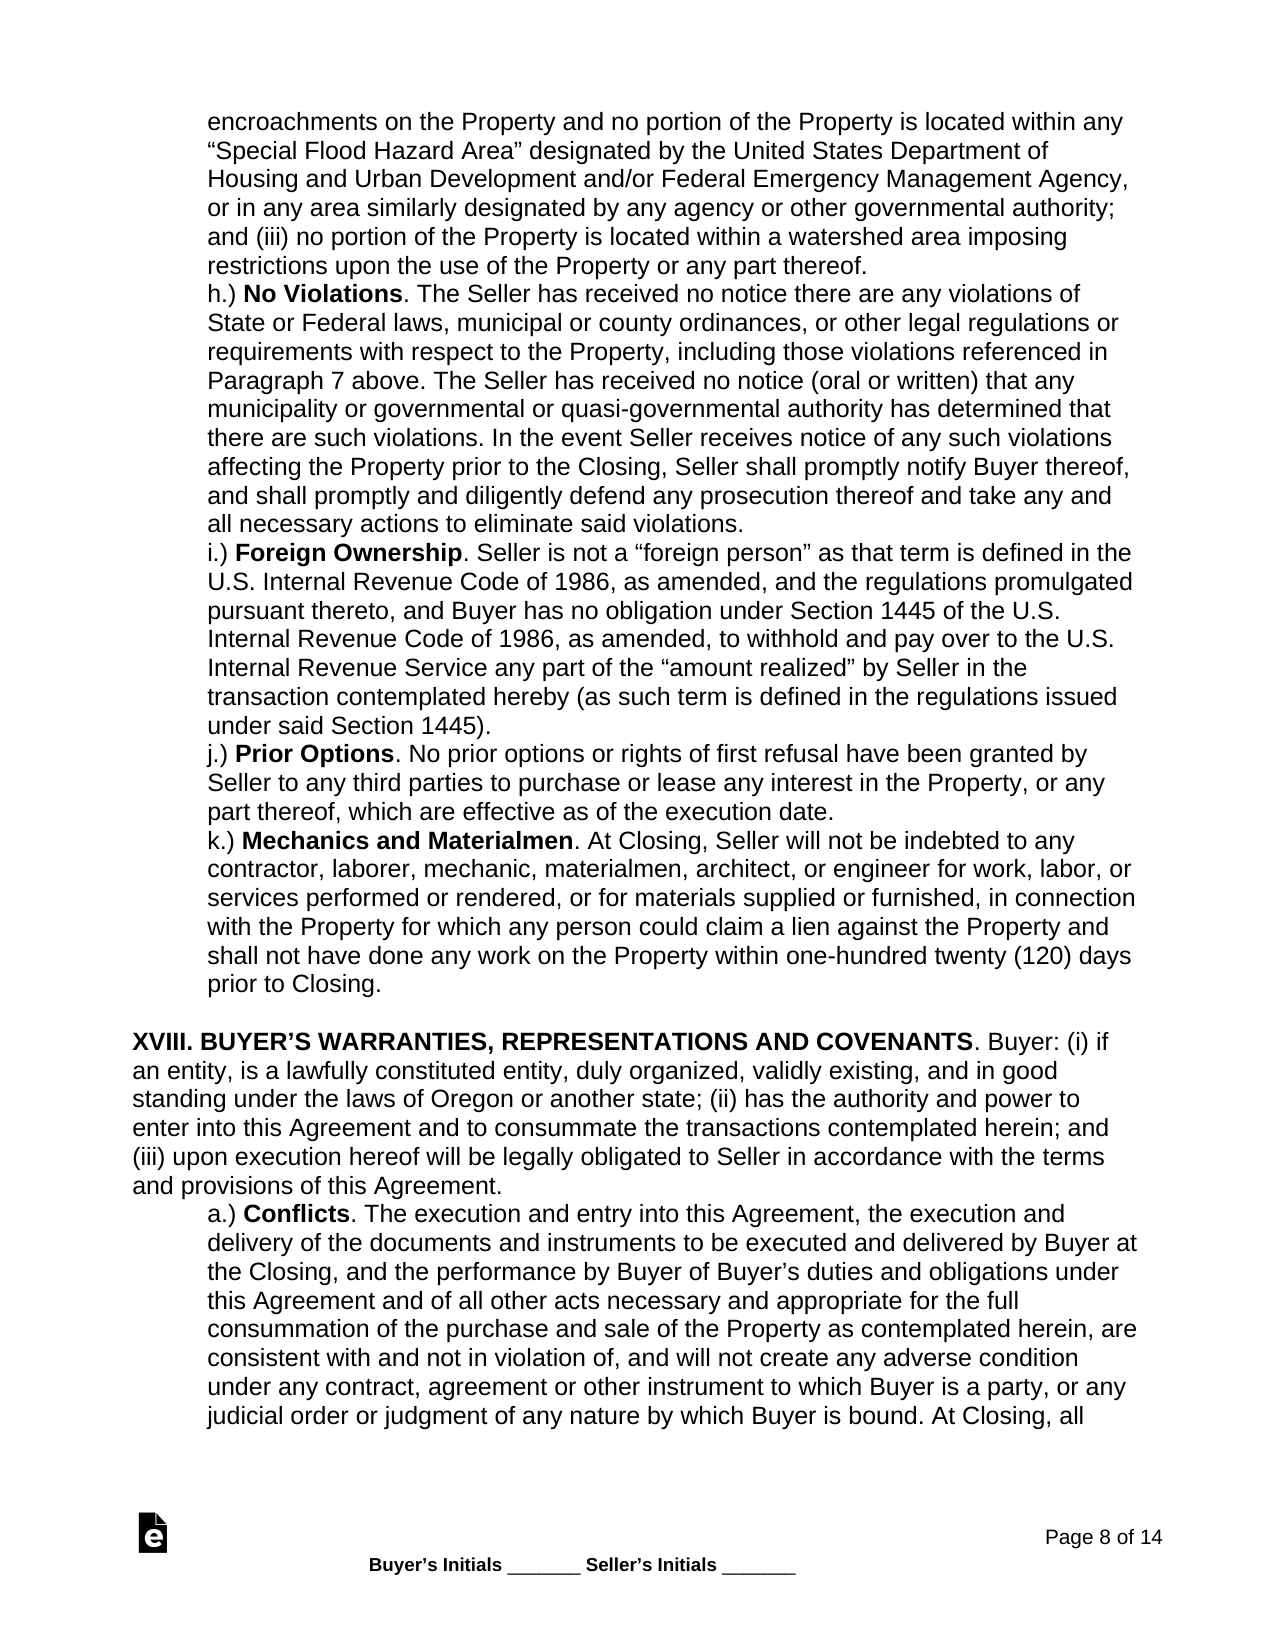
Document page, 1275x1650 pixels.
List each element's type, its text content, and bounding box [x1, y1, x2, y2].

picture [132, 1511, 174, 1554]
text j.) Prior Options. No prior options or rights of first refusal have been granted by Seller to any third parties to purchase or lease any interest in the Property, or any part thereof, which are effective as of the execution date. [207, 739, 1143, 826]
text k.) Mechanics and Materialmen. At Closing, Seller will not be indebted to any contractor, laborer, mechanic, materialmen, architect, or engineer for work, labor, or services performed or rendered, or for materials supplied or furnished, in connection with the Property for which any person could claim a lien against the Property and shall not have done any work on the Property within one-hundred twenty (120) days prior to Closing. [207, 826, 1143, 998]
text h.) No Violations. The Seller has received no notice there are any violations of State or Federal laws, municipal or county ordinances, or other legal regulations or requirements with respect to the Property, including those violations referenced in Paragraph 7 above. The Seller has received no notice (oral or written) that any municipality or governmental or quasi-governmental authority has determined that there are such violations. In the event Seller receives notice of any such violations affecting the Property prior to the Closing, Seller shall promptly notify Buyer thereof, and shall promptly and diligently defend any prosecution thereof and take any and all necessary actions to eliminate said violations. [207, 279, 1143, 538]
text i.) Foreign Ownership. Seller is not a “foreign person” as that term is defined in the U.S. Internal Revenue Code of 1986, as amended, and the regulations promulgated pursuant thereto, and Buyer has no obligation under Section 1445 of the U.S. Internal Revenue Code of 1986, as amended, to withhold and pay over to the U.S. Internal Revenue Service any part of the “amount realized” by Seller in the transaction contemplated hereby (as such term is defined in the regulations issued under said Section 1445). [207, 538, 1143, 739]
text XVIII. BUYER’S WARRANTIES, REPRESENTATIONS AND COVENANTS. Buyer: (i) if an entity, is a lawfully constituted entity, duly organized, validly existing, and in good standing under the laws of Oregon or another state; (ii) has the authority and power to enter into this Agreement and to consummate the transactions contemplated herein; and (iii) upon execution hereof will be legally obligated to Seller in accordance with the terms and provisions of this Agreement. [132, 1027, 1143, 1199]
